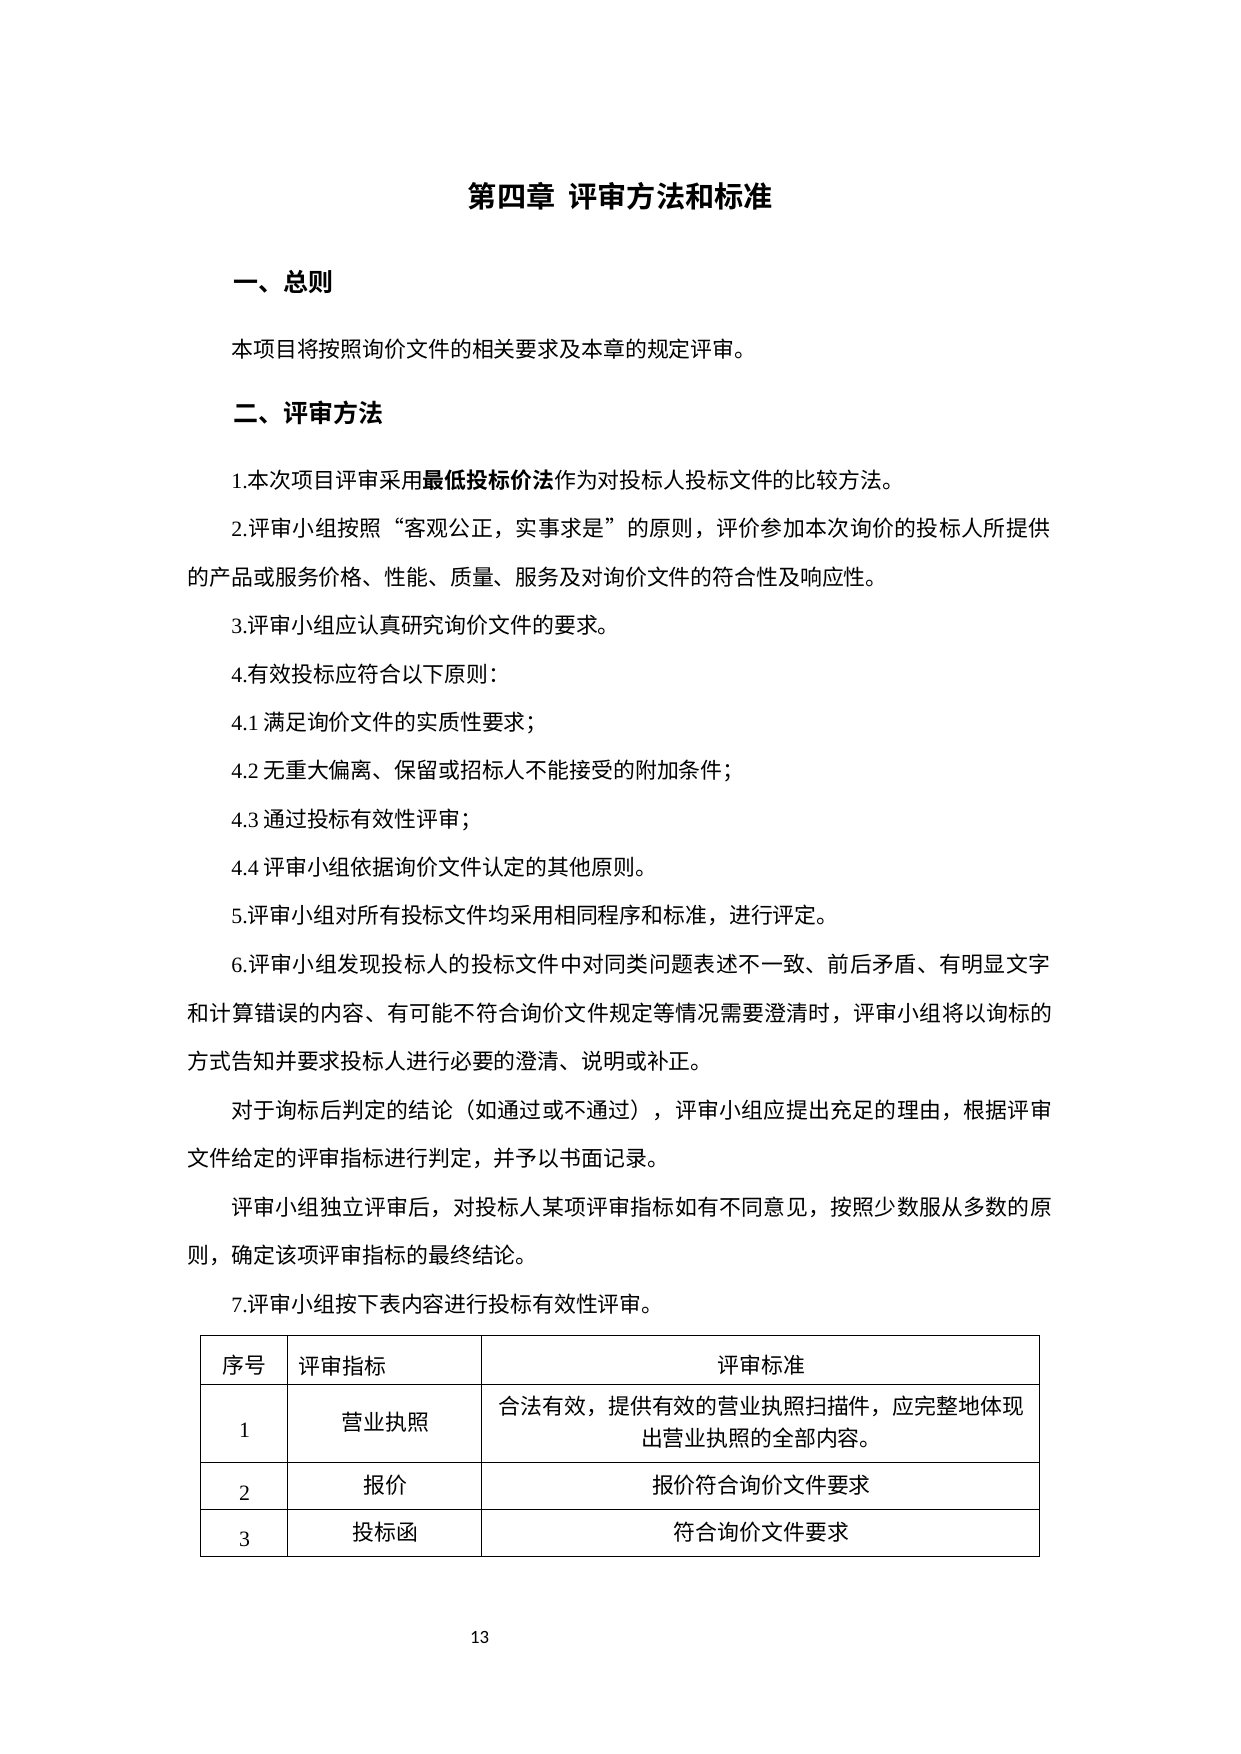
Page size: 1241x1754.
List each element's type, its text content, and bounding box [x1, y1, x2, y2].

table_cell 报价符合询价文件要求 [482, 1463, 1039, 1509]
table_cell 营业执照 [288, 1385, 481, 1462]
text 本项目将按照询价文件的相关要求及本章的规定评审。 [187, 331, 1053, 364]
table_cell 符合询价文件要求 [482, 1510, 1039, 1556]
text 4.3通过投标有效性评审； [187, 801, 1053, 834]
text 4.1满足询价文件的实质性要求； [187, 705, 1053, 737]
text 二、评审方法 [187, 379, 1053, 444]
text 6.评审小组发现投标人的投标文件中对同类问题表述不一致、前后矛盾、有明显文字和计算错误的内容、有可能不符合询价文件规定等情况需要澄清时，评审小组将以询标的方式告知并要求投标人进行必要的澄清、说明或补正。 [187, 946, 1053, 1076]
text 一、总则 [187, 248, 1053, 313]
table_cell 2 [201, 1463, 287, 1509]
text 对于询标后判定的结论（如通过或不通过），评审小组应提出充足的理由，根据评审文件给定的评审指标进行判定，并予以书面记录。 [187, 1092, 1053, 1173]
table_header 评审标准 [482, 1336, 1039, 1384]
text 2.评审小组按照“客观公正，实事求是”的原则，评价参加本次询价的投标人所提供的产品或服务价格、性能、质量、服务及对询价文件的符合性及响应性。 [187, 511, 1053, 592]
table_cell 合法有效，提供有效的营业执照扫描件，应完整地体现出营业执照的全部内容。 [482, 1385, 1039, 1462]
text 3.评审小组应认真研究询价文件的要求。 [187, 608, 1053, 641]
text 5.评审小组对所有投标文件均采用相同程序和标准，进行评定。 [187, 898, 1053, 931]
text 评审小组独立评审后，对投标人某项评审指标如有不同意见，按照少数服从多数的原则，确定该项评审指标的最终结论。 [187, 1189, 1053, 1271]
text 1.本次项目评审采用最低投标价法作为对投标人投标文件的比较方法。 [187, 463, 1053, 495]
text 4.2无重大偏离、保留或招标人不能接受的附加条件； [187, 753, 1053, 786]
text 4.有效投标应符合以下原则： [187, 656, 1053, 689]
text 4.4评审小组依据询价文件认定的其他原则。 [187, 850, 1053, 882]
table_cell 投标函 [288, 1510, 481, 1556]
table_header 序号 [201, 1336, 287, 1384]
table_cell 3 [201, 1510, 287, 1556]
table_header 评审指标 [288, 1336, 481, 1384]
table_cell 1 [201, 1385, 287, 1462]
text 第四章 评审方法和标准 [187, 162, 1053, 227]
table_cell 报价 [288, 1463, 481, 1509]
text 7.评审小组按下表内容进行投标有效性评审。 [187, 1286, 1053, 1319]
